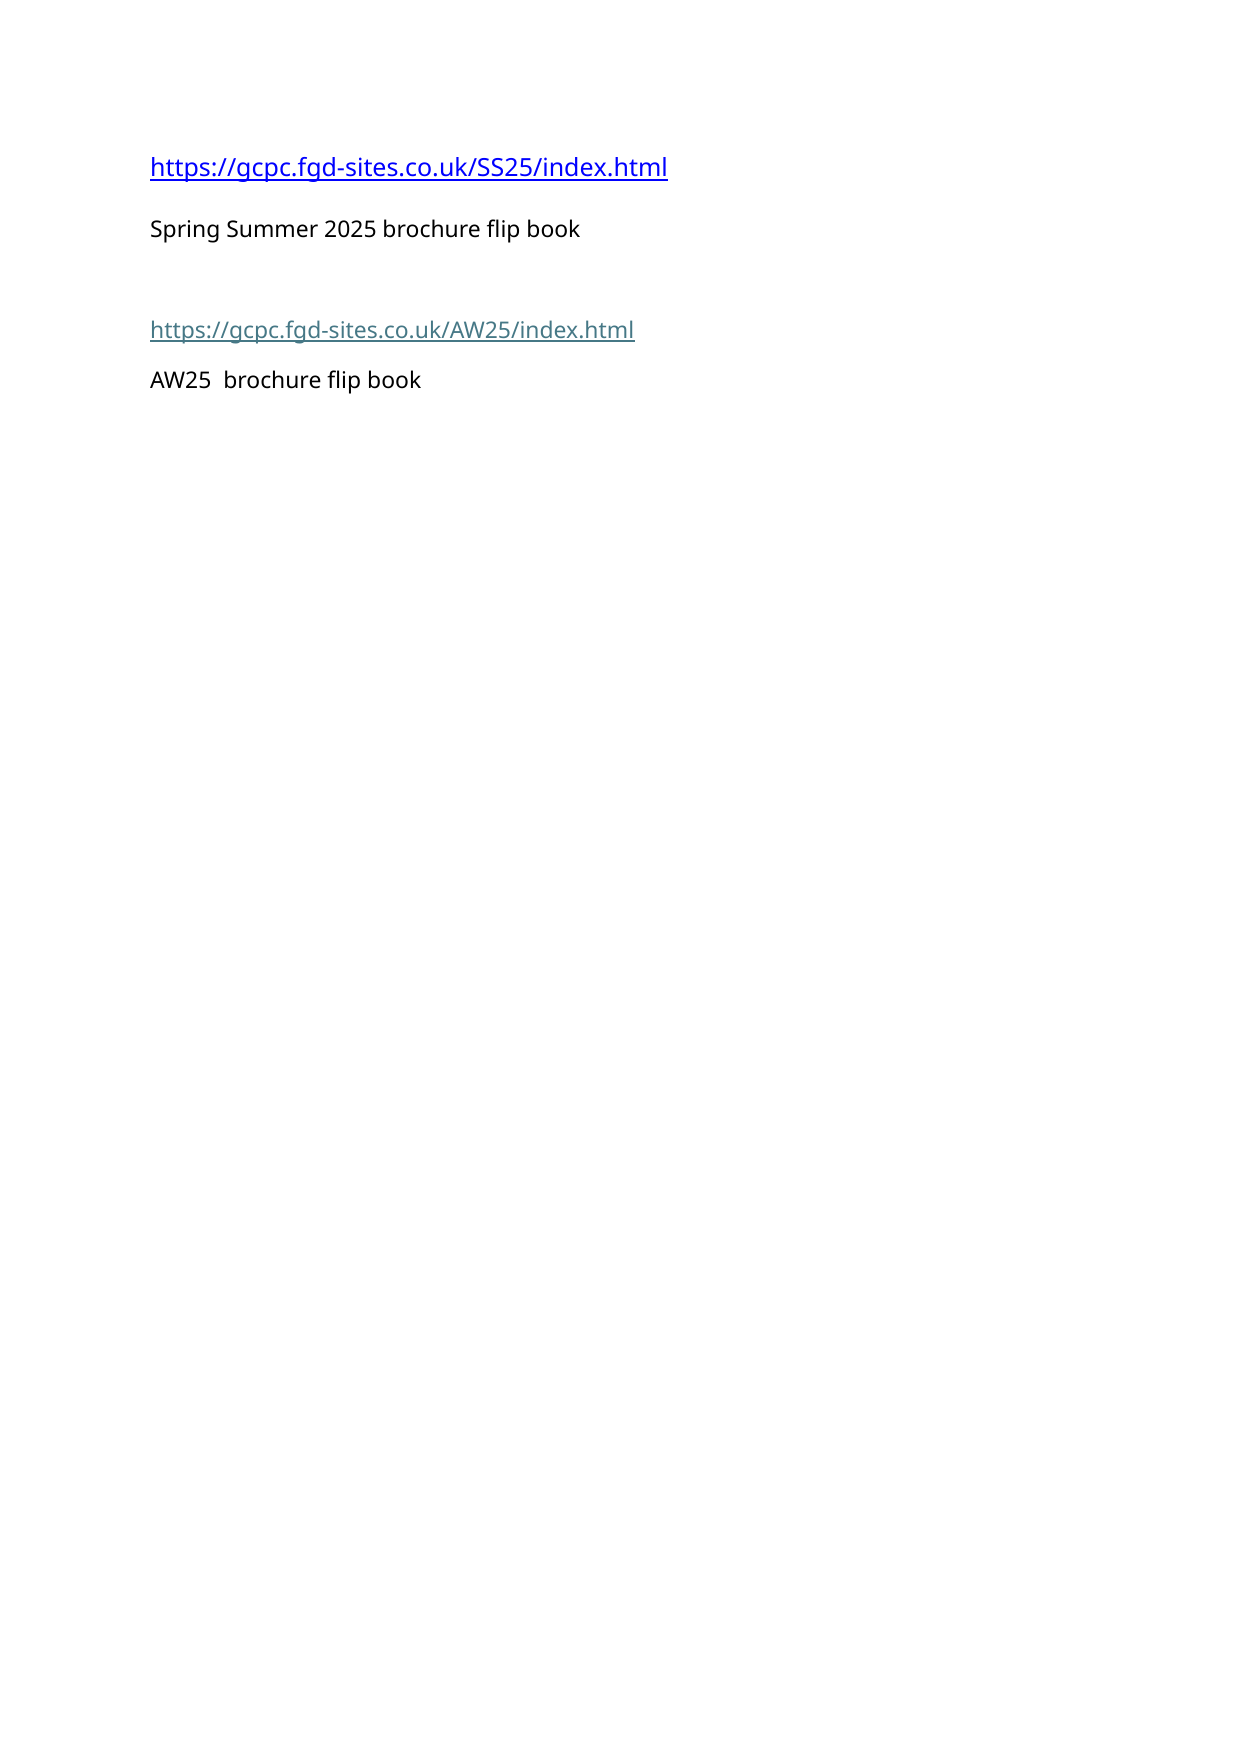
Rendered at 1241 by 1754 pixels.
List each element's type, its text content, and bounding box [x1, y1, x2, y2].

text Spring Summer 2025 brochure flip book [150, 213, 1090, 244]
text https://gcpc.fgd-sites.co.uk/AW25/index.html [150, 314, 1090, 345]
text https://gcpc.fgd-sites.co.uk/SS25/index.html [150, 150, 1090, 184]
text AW25 brochure flip book [150, 364, 1090, 396]
